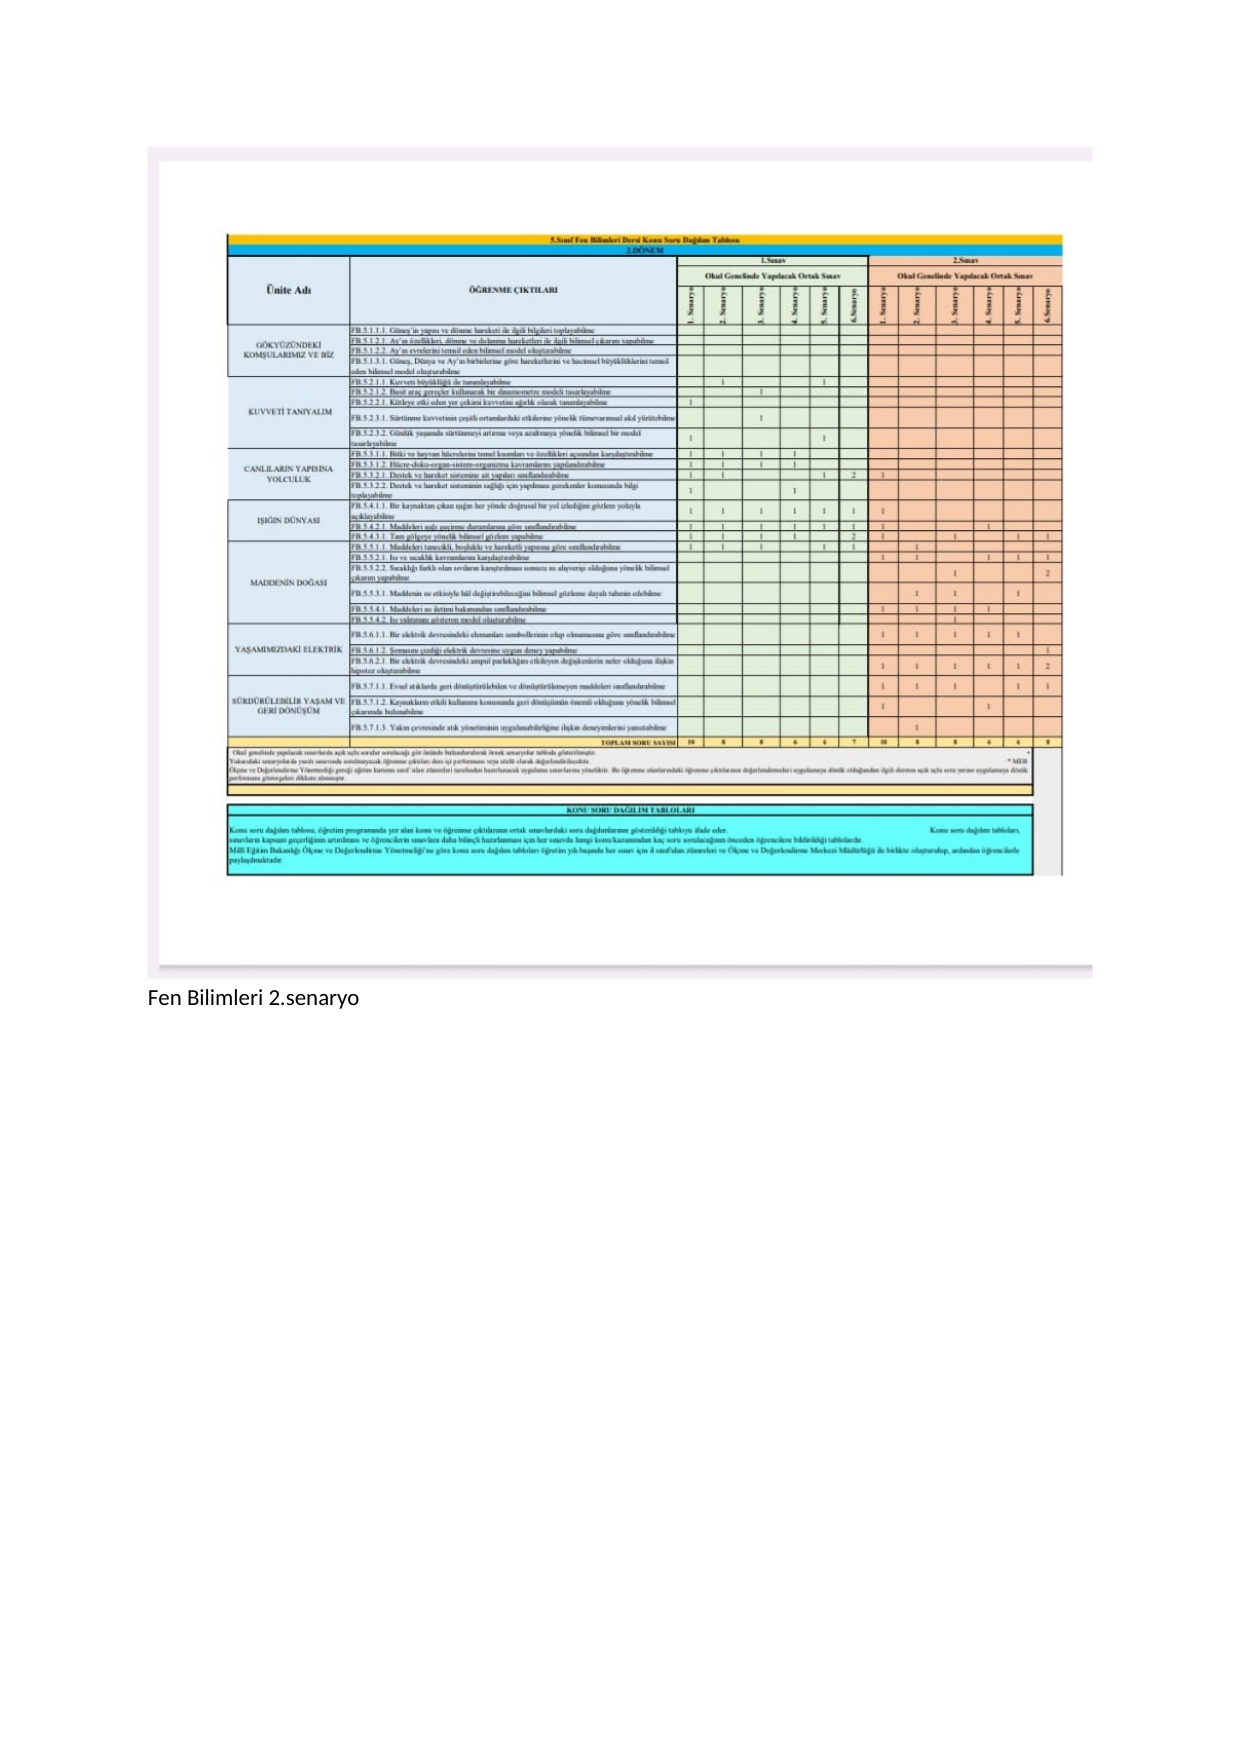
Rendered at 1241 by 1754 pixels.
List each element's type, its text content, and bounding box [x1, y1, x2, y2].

text Fen Bilimleri 2.senaryo [148, 979, 1093, 1011]
picture [147, 147, 1093, 979]
